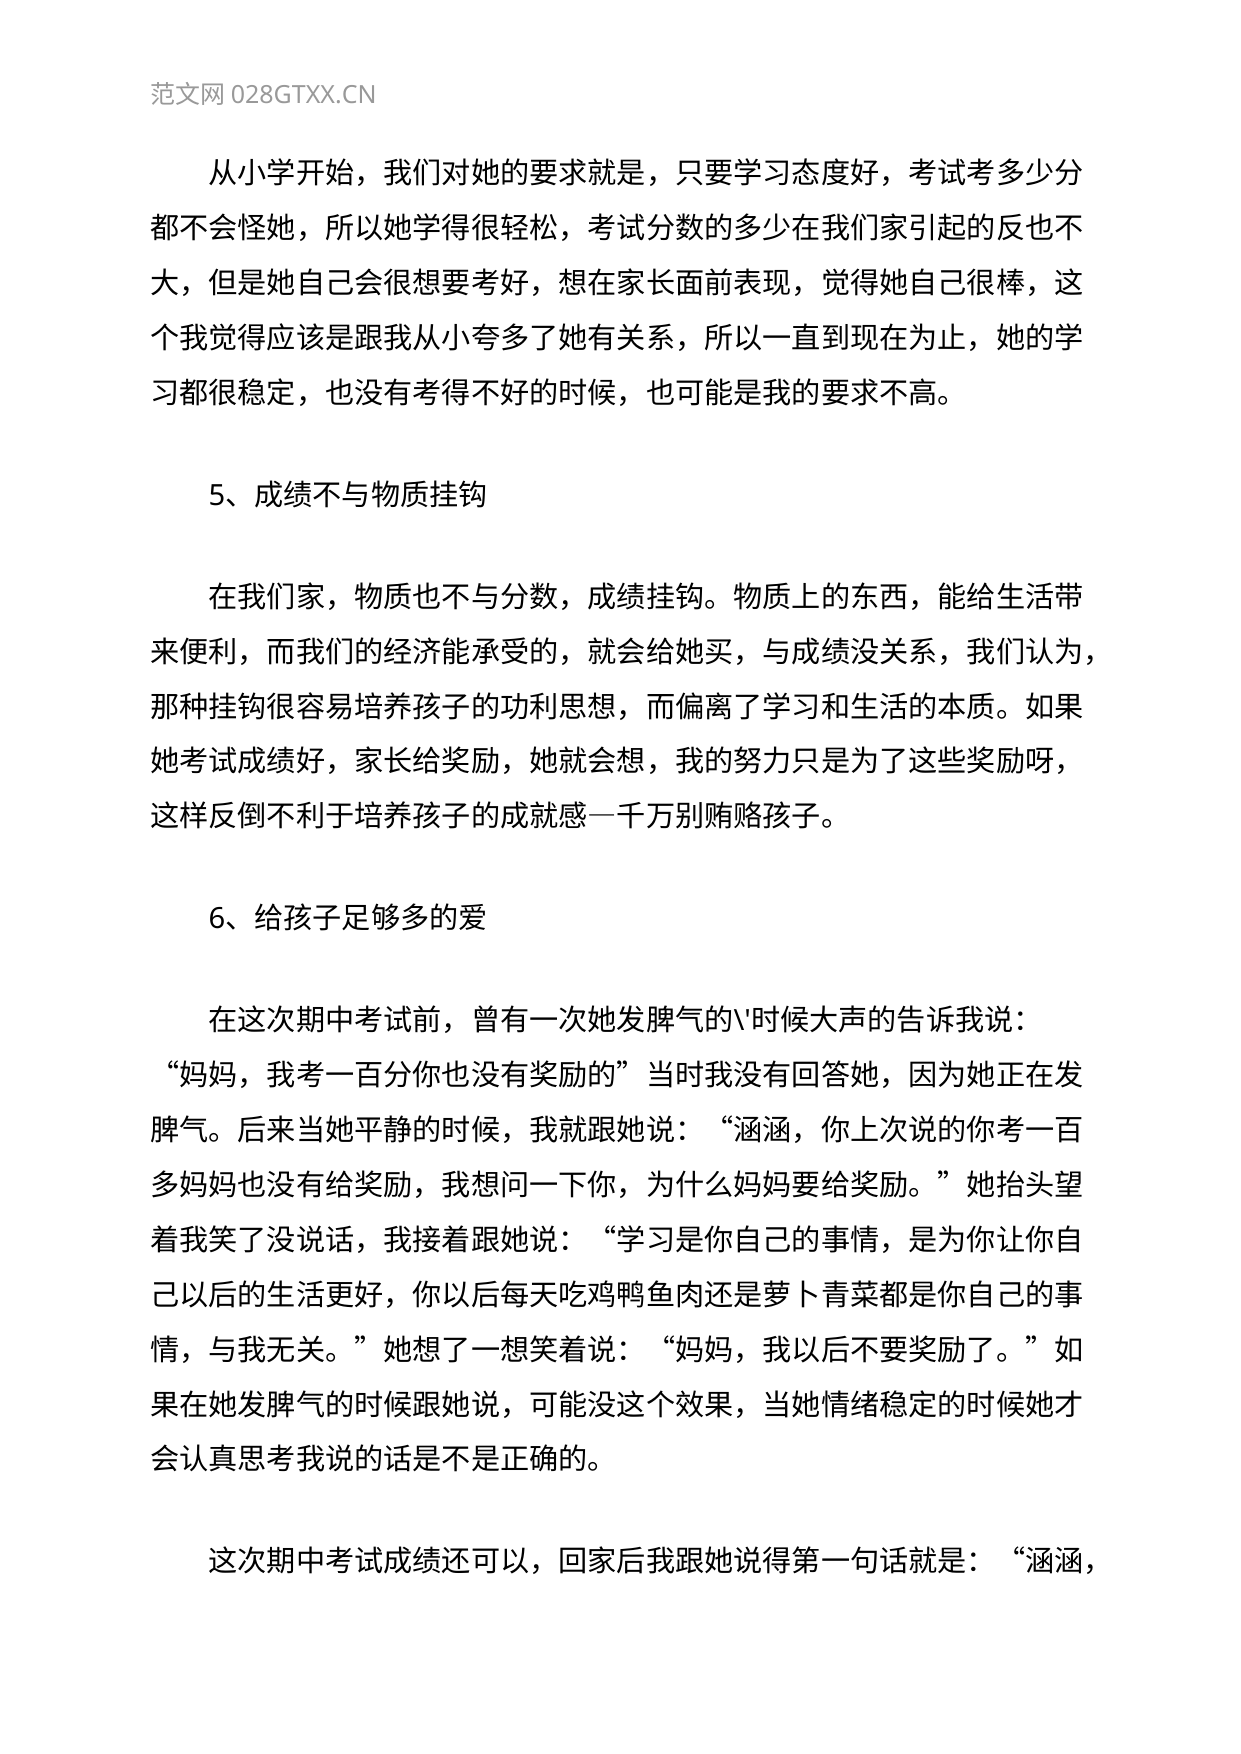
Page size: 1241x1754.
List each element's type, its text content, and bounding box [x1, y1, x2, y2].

text 在这次期中考试前，曾有一次她发脾气的\'时候大声的告诉我说：“妈妈，我考一百分你也没有奖励的”当时我没有回答她，因为她正在发脾气。后来当她平静的时候，我就跟她说：“涵涵，你上次说的你考一百多妈妈也没有给奖励，我想问一下你，为什么妈妈要给奖励。”她抬头望着我笑了没说话，我接着跟她说：“学习是你自己的事情，是为你让你自己以后的生活更好，你以后每天吃鸡鸭鱼肉还是萝卜青菜都是你自己的事情，与我无关。”她想了一想笑着说：“妈妈，我以后不要奖励了。”如果在她发脾气的时候跟她说，可能没这个效果，当她情绪稳定的时候她才会认真思考我说的话是不是正确的。 [150, 997, 1090, 1478]
text 5、成绩不与物质挂钩 [150, 471, 1090, 514]
text 6、给孩子足够多的爱 [150, 895, 1090, 937]
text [150, 1538, 1090, 1580]
text 从小学开始，我们对她的要求就是，只要学习态度好，考试考多少分都不会怪她，所以她学得很轻松，考试分数的多少在我们家引起的反也不大，但是她自己会很想要考好，想在家长面前表现，觉得她自己很棒，这个我觉得应该是跟我从小夸多了她有关系，所以一直到现在为止，她的学习都很稳定，也没有考得不好的时候，也可能是我的要求不高。 [150, 150, 1090, 412]
text 在我们家，物质也不与分数，成绩挂钩。物质上的东西，能给生活带来便利，而我们的经济能承受的，就会给她买，与成绩没关系，我们认为，那种挂钩很容易培养孩子的功利思想，而偏离了学习和生活的本质。如果她考试成绩好，家长给奖励，她就会想，我的努力只是为了这些奖励呀，这样反倒不利于培养孩子的成就感―千万别贿赂孩子。 [150, 573, 1090, 835]
